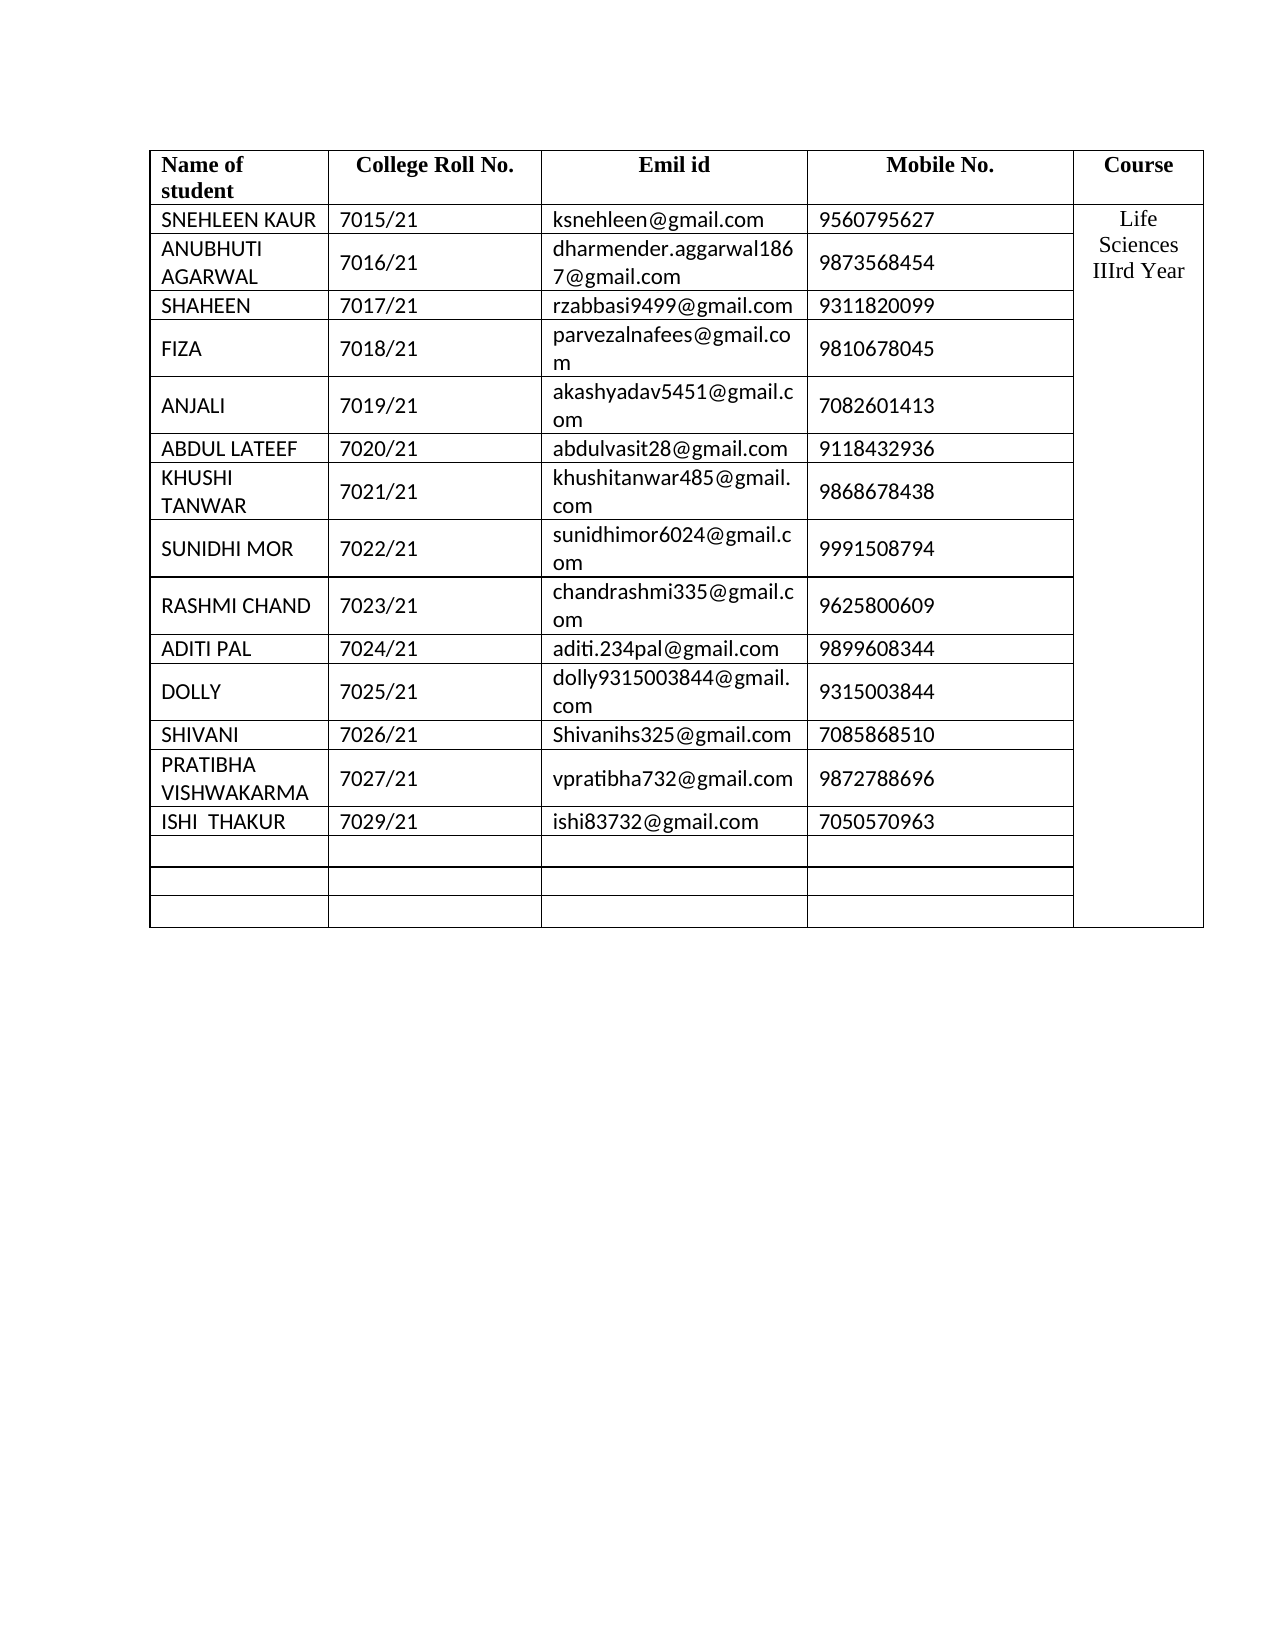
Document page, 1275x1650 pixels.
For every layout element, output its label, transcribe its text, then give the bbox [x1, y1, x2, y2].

table_cell 9560795627 [808, 205, 1073, 233]
table_cell [151, 836, 328, 866]
table_cell khushitanwar485@gmail.com [542, 463, 807, 519]
table_cell ADITI PAL [151, 635, 328, 662]
table_cell 7021/21 [329, 463, 541, 519]
table_cell Life Sciences IIIrd Year [1074, 205, 1203, 927]
table_cell 7085868510 [808, 721, 1073, 749]
table_cell [808, 836, 1073, 866]
table_header Name of student [151, 151, 328, 204]
table_cell 7027/21 [329, 750, 541, 806]
table_cell 7020/21 [329, 434, 541, 462]
table_cell ksnehleen@gmail.com [542, 205, 807, 233]
table_cell 9311820099 [808, 291, 1073, 319]
table_cell vpratibha732@gmail.com [542, 750, 807, 806]
table_cell FIZA [151, 320, 328, 376]
table_cell [329, 896, 541, 927]
table_cell aditi.234pal@gmail.com [542, 635, 807, 662]
table_cell [542, 868, 807, 895]
table_cell 7024/21 [329, 635, 541, 662]
table_cell dharmender.aggarwal1867@gmail.com [542, 234, 807, 290]
table_cell 7016/21 [329, 234, 541, 290]
table_cell 7050570963 [808, 807, 1073, 835]
table_cell ANJALI [151, 377, 328, 433]
table_cell 7019/21 [329, 377, 541, 433]
table_cell 9118432936 [808, 434, 1073, 462]
table_cell [329, 836, 541, 866]
table_cell 7082601413 [808, 377, 1073, 433]
table_cell 7015/21 [329, 205, 541, 233]
table_cell DOLLY [151, 664, 328, 719]
table_cell PRATIBHA VISHWAKARMA [151, 750, 328, 806]
table_cell ANUBHUTI AGARWAL [151, 234, 328, 290]
table_header Emil id [542, 151, 807, 204]
table_cell RASHMI CHAND [151, 578, 328, 633]
table_cell 9899608344 [808, 635, 1073, 662]
table_cell 9873568454 [808, 234, 1073, 290]
table_cell [542, 896, 807, 927]
table_cell 7022/21 [329, 520, 541, 576]
table_cell [151, 868, 328, 895]
table_cell 7018/21 [329, 320, 541, 376]
table_cell [542, 836, 807, 866]
table_cell 7025/21 [329, 664, 541, 719]
table_cell 9315003844 [808, 664, 1073, 719]
table_cell 7023/21 [329, 578, 541, 633]
table_cell [808, 896, 1073, 927]
table_cell ishi83732@gmail.com [542, 807, 807, 835]
table_cell parvezalnafees@gmail.com [542, 320, 807, 376]
table_cell dolly9315003844@gmail.com [542, 664, 807, 719]
table_cell 7026/21 [329, 721, 541, 749]
table_cell 9810678045 [808, 320, 1073, 376]
table_cell 9991508794 [808, 520, 1073, 576]
table_cell ISHI THAKUR [151, 807, 328, 835]
table_cell rzabbasi9499@gmail.com [542, 291, 807, 319]
table_header College Roll No. [329, 151, 541, 204]
table_cell sunidhimor6024@gmail.com [542, 520, 807, 576]
table_cell abdulvasit28@gmail.com [542, 434, 807, 462]
table_header Mobile No. [808, 151, 1073, 204]
table_cell chandrashmi335@gmail.com [542, 578, 807, 633]
table_cell akashyadav5451@gmail.com [542, 377, 807, 433]
table_cell SHAHEEN [151, 291, 328, 319]
table_cell KHUSHI TANWAR [151, 463, 328, 519]
table_cell Shivanihs325@gmail.com [542, 721, 807, 749]
table_cell 7029/21 [329, 807, 541, 835]
table_cell SHIVANI [151, 721, 328, 749]
table_cell [808, 868, 1073, 895]
table_cell 7017/21 [329, 291, 541, 319]
table_cell [151, 896, 328, 927]
table_cell [329, 868, 541, 895]
table_cell SNEHLEEN KAUR [151, 205, 328, 233]
table_cell 9625800609 [808, 578, 1073, 633]
table_header Course [1074, 151, 1203, 204]
table_cell 9872788696 [808, 750, 1073, 806]
table_cell 9868678438 [808, 463, 1073, 519]
table_cell SUNIDHI MOR [151, 520, 328, 576]
table_cell ABDUL LATEEF [151, 434, 328, 462]
